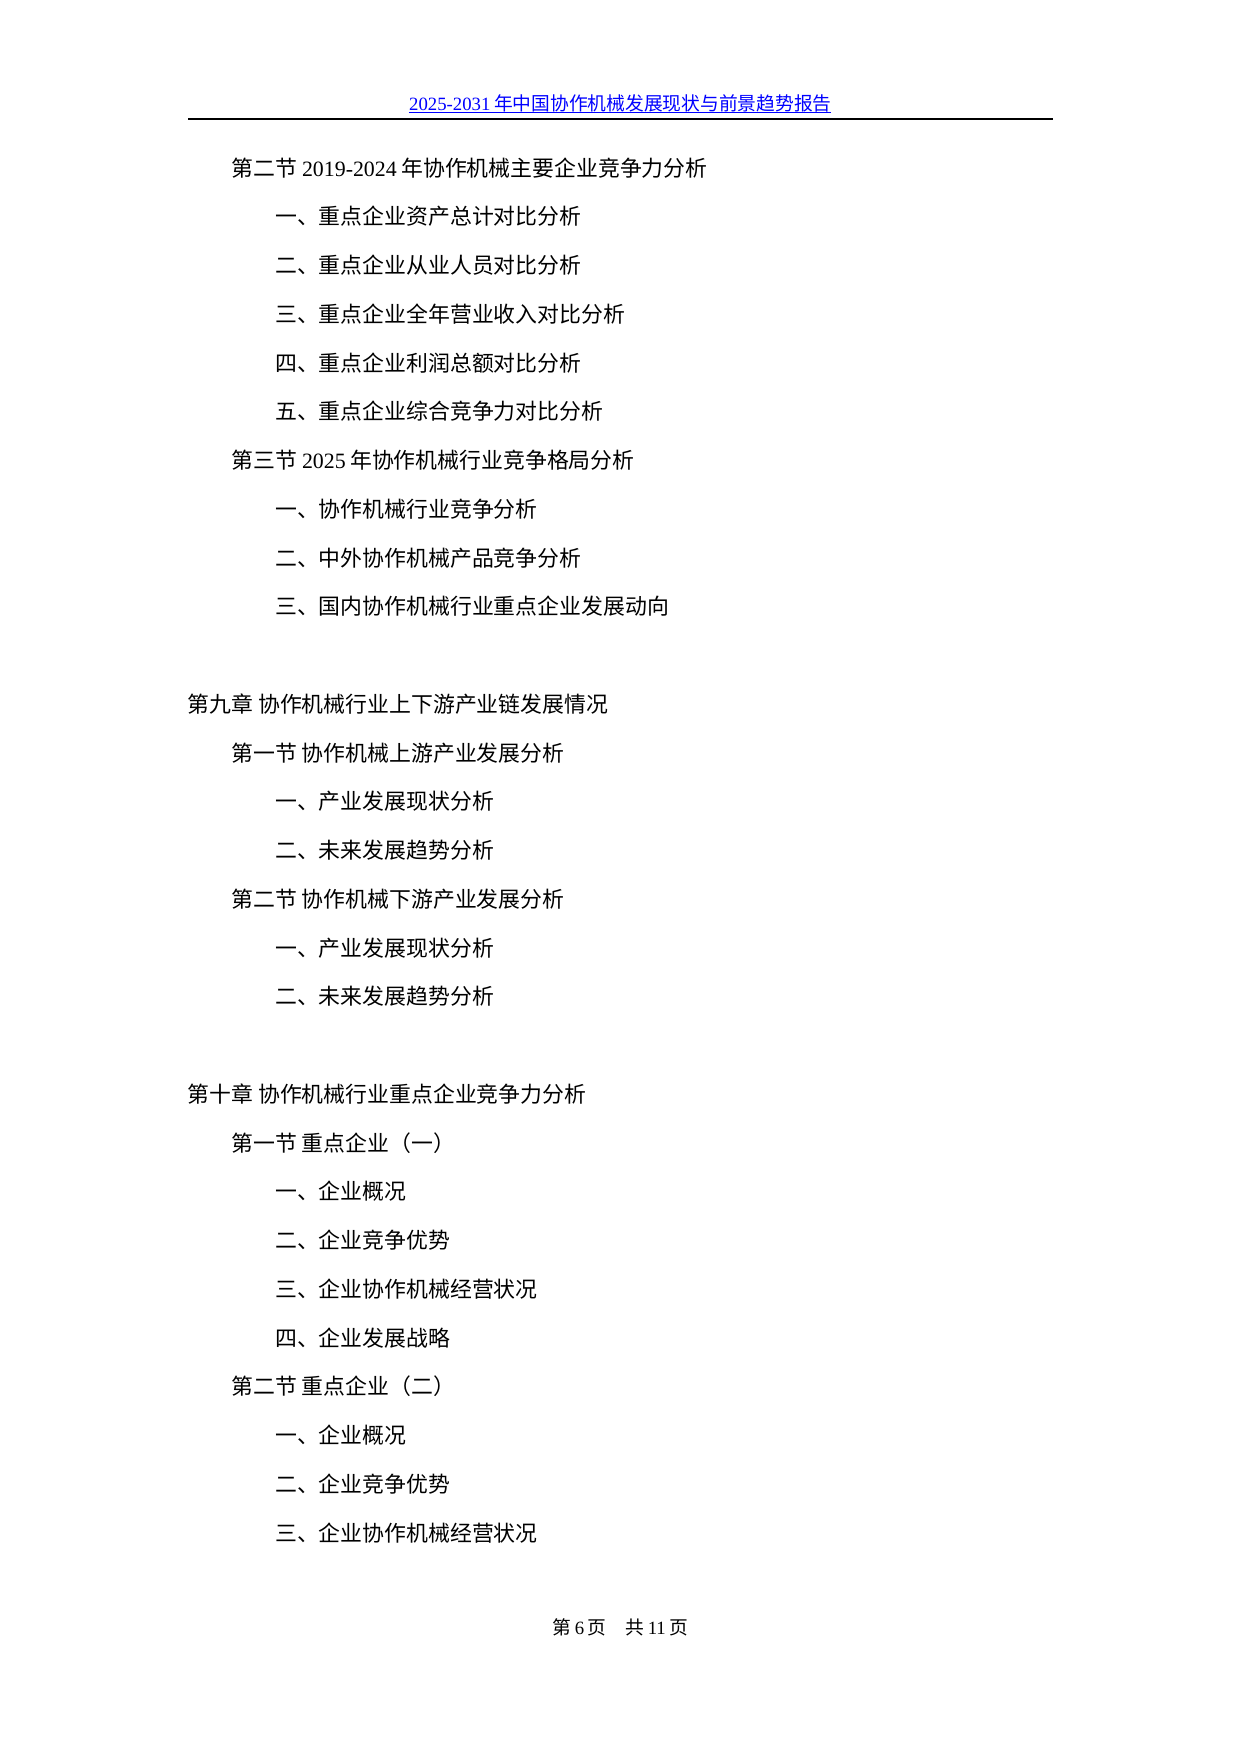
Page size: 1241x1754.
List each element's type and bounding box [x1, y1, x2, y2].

text [187, 150, 1053, 1548]
